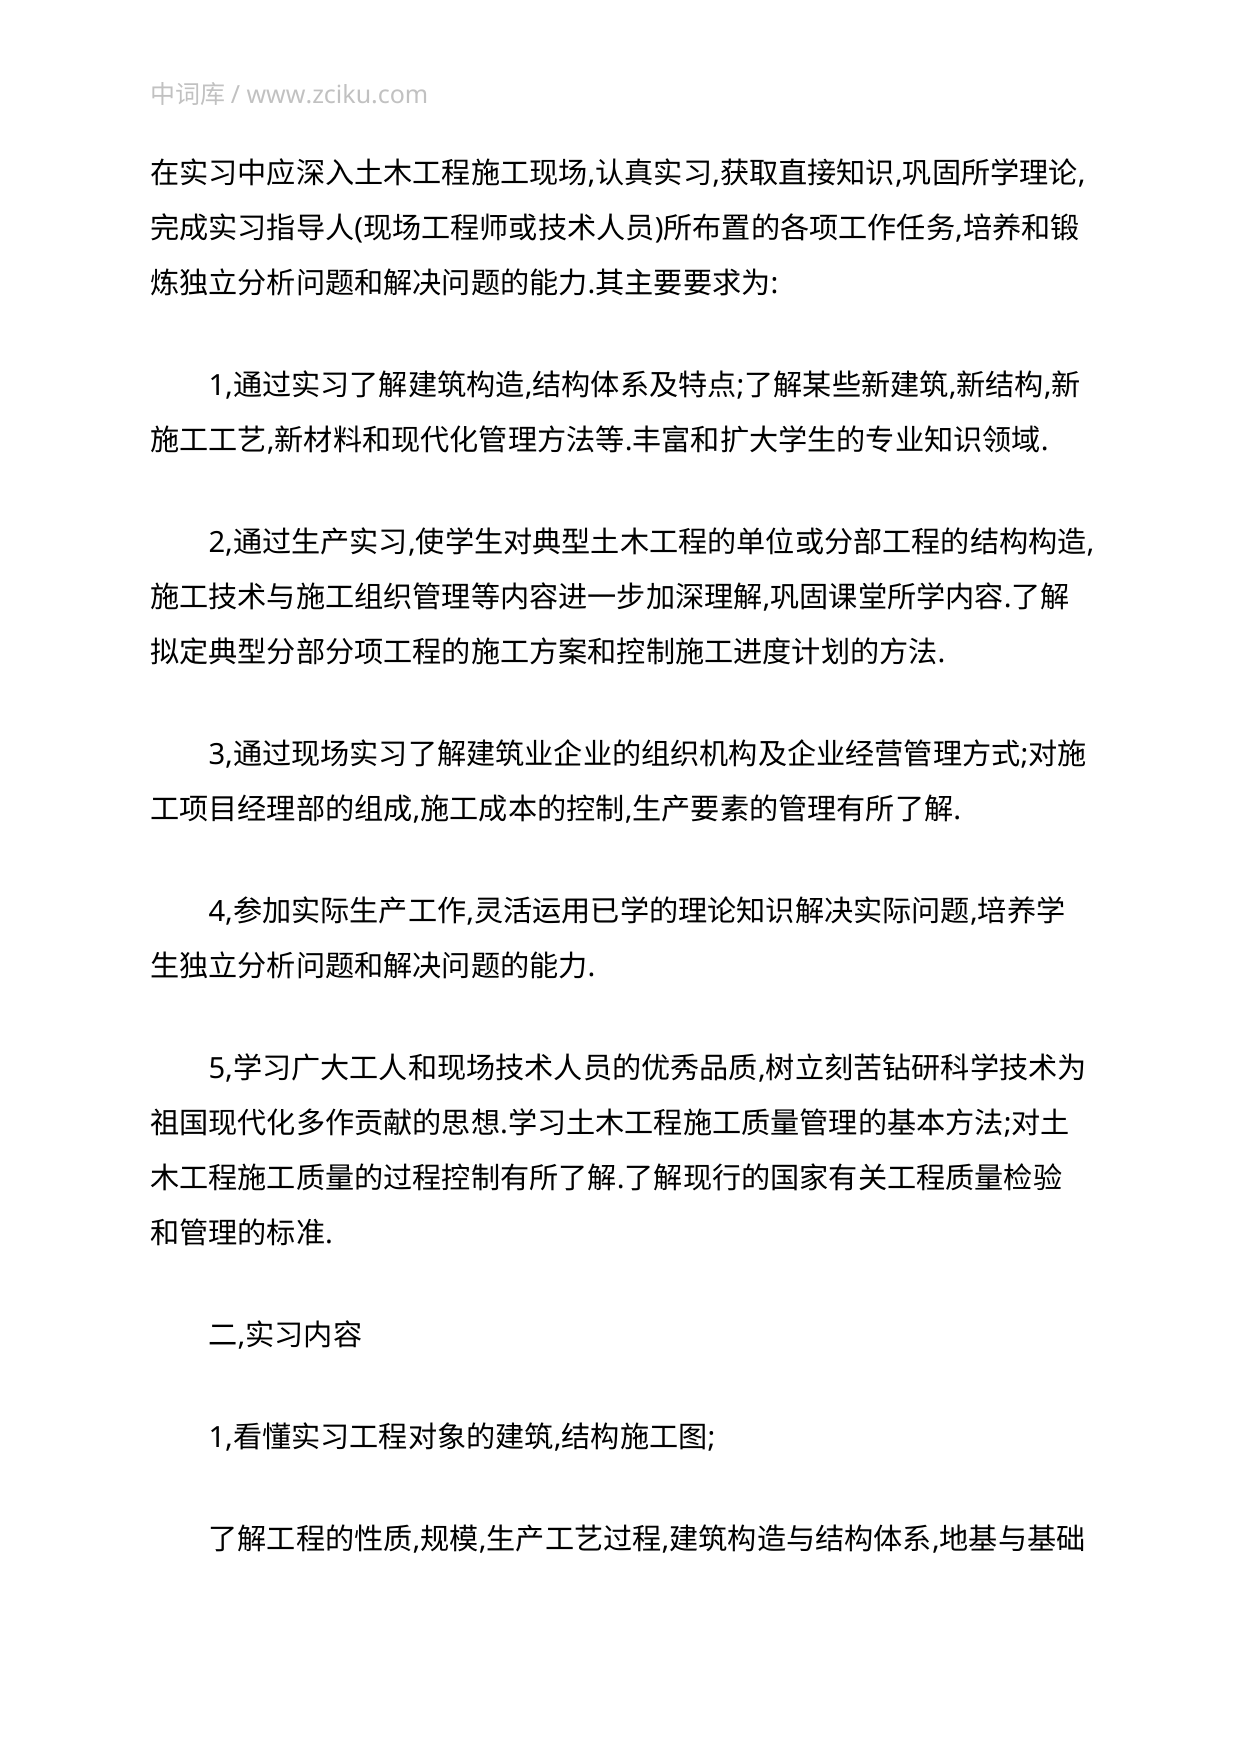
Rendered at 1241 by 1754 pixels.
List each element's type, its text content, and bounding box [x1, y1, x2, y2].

text 1,看懂实习工程对象的建筑,结构施工图; [150, 1414, 1090, 1456]
text 2,通过生产实习,使学生对典型土木工程的单位或分部工程的结构构造,施工技术与施工组织管理等内容进一步加深理解,巩固课堂所学内容.了解拟定典型分部分项工程的施工方案和控制施工进度计划的方法. [150, 519, 1090, 671]
text 二,实习内容 [150, 1312, 1090, 1354]
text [150, 150, 1090, 302]
text 5,学习广大工人和现场技术人员的优秀品质,树立刻苦钻研科学技术为祖国现代化多作贡献的思想.学习土木工程施工质量管理的基本方法;对土木工程施工质量的过程控制有所了解.了解现行的国家有关工程质量检验和管理的标准. [150, 1045, 1090, 1252]
text 1,通过实习了解建筑构造,结构体系及特点;了解某些新建筑,新结构,新施工工艺,新材料和现代化管理方法等.丰富和扩大学生的专业知识领域. [150, 362, 1090, 459]
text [150, 1516, 1090, 1558]
text 3,通过现场实习了解建筑业企业的组织机构及企业经营管理方式;对施工项目经理部的组成,施工成本的控制,生产要素的管理有所了解. [150, 731, 1090, 828]
text 4,参加实际生产工作,灵活运用已学的理论知识解决实际问题,培养学生独立分析问题和解决问题的能力. [150, 888, 1090, 985]
